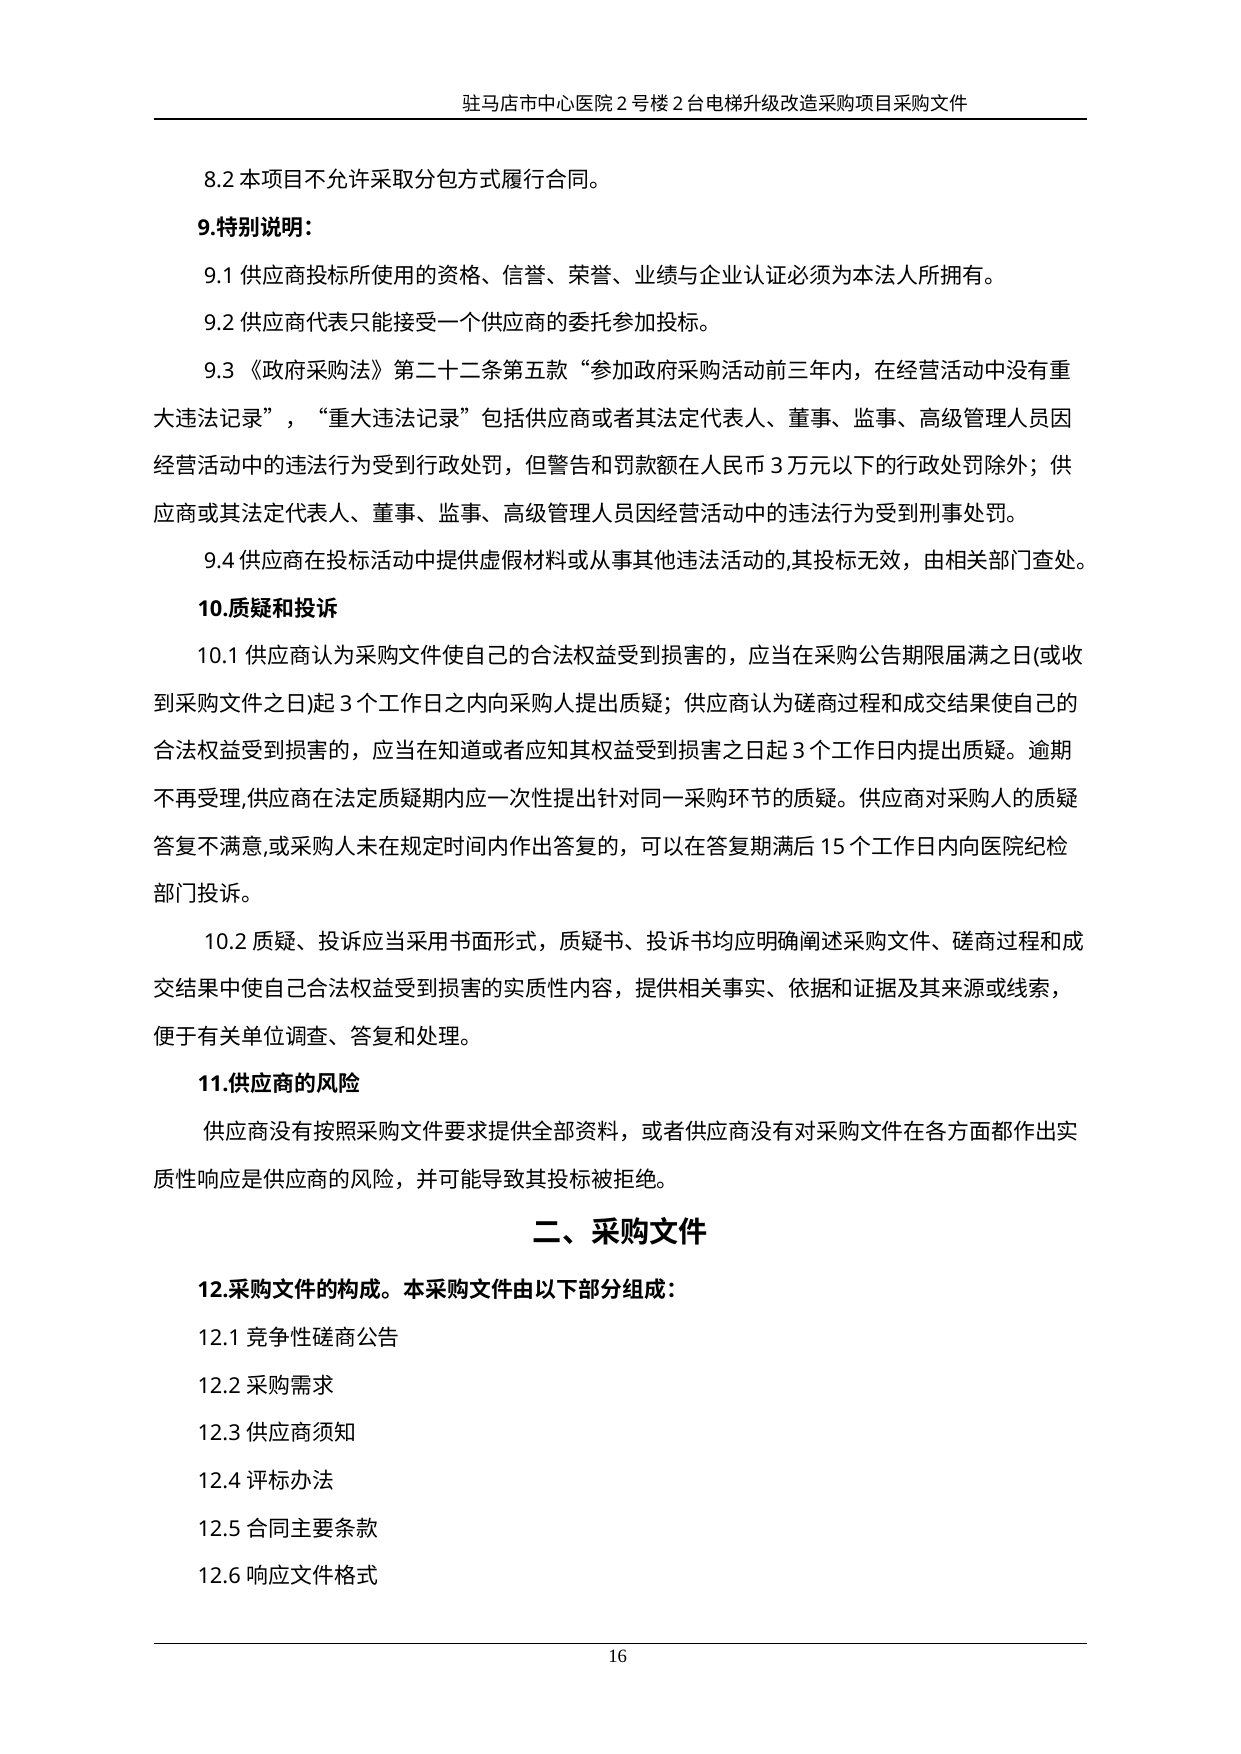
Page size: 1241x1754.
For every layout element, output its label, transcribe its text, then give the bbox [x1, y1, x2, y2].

text 12.4 评标办法 [153, 1463, 1087, 1495]
text 10.质疑和投诉 [153, 591, 1087, 622]
text 11.供应商的风险 [153, 1066, 1087, 1098]
text 12.6 响应文件格式 [153, 1558, 1087, 1590]
text 10.2 质疑、投诉应当采用书面形式，质疑书、投诉书均应明确阐述采购文件、磋商过程和成交结果中使自己合法权益受到损害的实质性内容，提供相关事实、依据和证据及其来源或线索，便于有关单位调查、答复和处理。 [153, 924, 1087, 1051]
text 12.5 合同主要条款 [153, 1511, 1087, 1542]
text 9.3 《政府采购法》第二十二条第五款“参加政府采购活动前三年内，在经营活动中没有重大违法记录”，“重大违法记录”包括供应商或者其法定代表人、董事、监事、高级管理人员因经营活动中的违法行为受到行政处罚，但警告和罚款额在人民币3万元以下的行政处罚除外；供应商或其法定代表人、董事、监事、高级管理人员因经营活动中的违法行为受到刑事处罚。 [153, 353, 1087, 527]
text 供应商没有按照采购文件要求提供全部资料，或者供应商没有对采购文件在各方面都作出实质性响应是供应商的风险，并可能导致其投标被拒绝。 [153, 1114, 1087, 1193]
text 二、采购文件 [153, 1209, 1087, 1251]
text 12.3 供应商须知 [153, 1415, 1087, 1447]
text 9.特别说明： [153, 210, 1087, 242]
text 12.1 竞争性磋商公告 [153, 1320, 1087, 1352]
text 8.2本项目不允许采取分包方式履行合同。 [153, 162, 1087, 194]
text 9.1 供应商投标所使用的资格、信誉、荣誉、业绩与企业认证必须为本法人所拥有。 [153, 258, 1087, 289]
text 12.采购文件的构成。本采购文件由以下部分组成： [153, 1272, 1087, 1304]
text 9.2 供应商代表只能接受一个供应商的委托参加投标。 [153, 305, 1087, 337]
text 12.2 采购需求 [153, 1368, 1087, 1399]
text 9.4供应商在投标活动中提供虚假材料或从事其他违法活动的,其投标无效，由相关部门查处。 [153, 543, 1087, 575]
text 10.1 供应商认为采购文件使自己的合法权益受到损害的，应当在采购公告期限届满之日(或收到采购文件之日)起3个工作日之内向采购人提出质疑；供应商认为磋商过程和成交结果使自己的合法权益受到损害的，应当在知道或者应知其权益受到损害之日起3个工作日内提出质疑。逾期不再受理,供应商在法定质疑期内应一次性提出针对同一采购环节的质疑。供应商对采购人的质疑答复不满意,或采购人未在规定时间内作出答复的，可以在答复期满后15个工作日内向医院纪检部门投诉。 [153, 638, 1087, 908]
